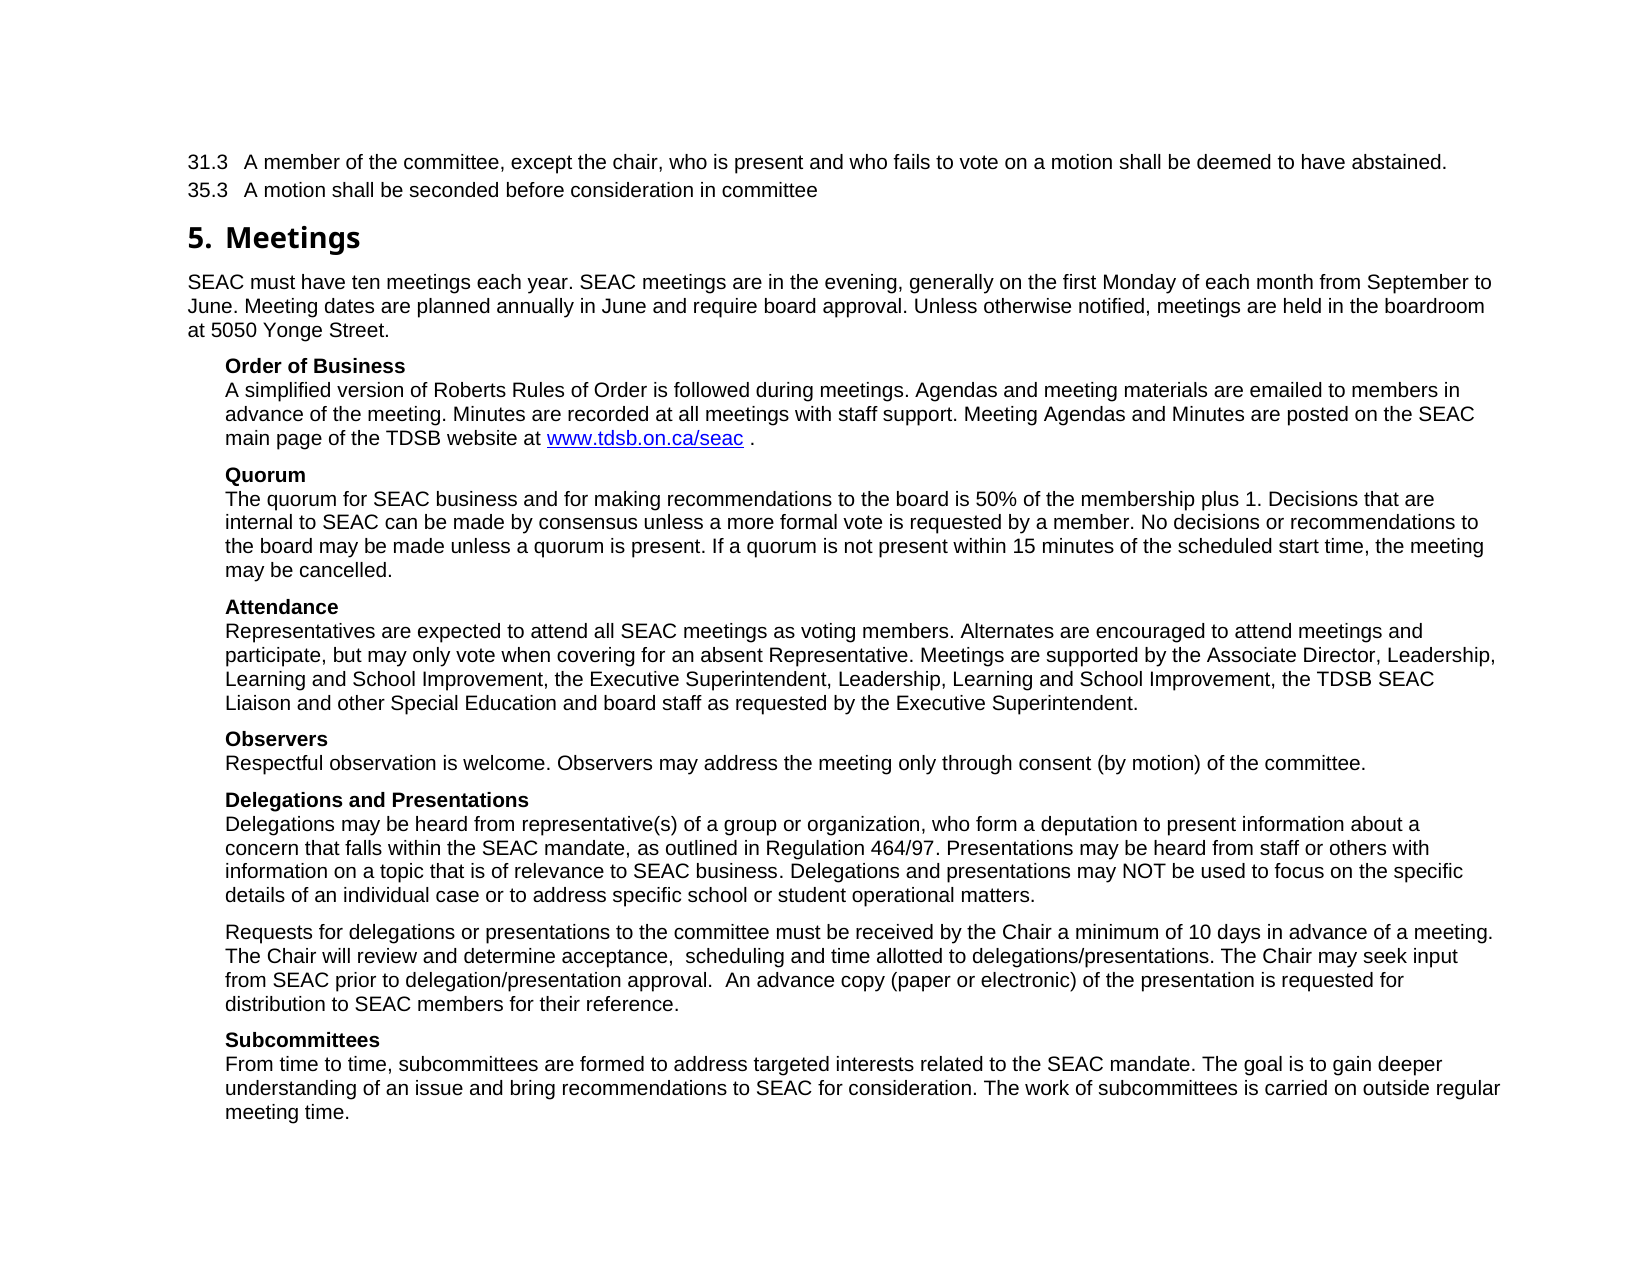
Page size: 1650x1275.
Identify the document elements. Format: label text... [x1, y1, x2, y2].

text Respectful observation is welcome. Observers may address the meeting only through consent (by motion) of the committee. [225, 751, 1502, 775]
text Delegations and Presentations [225, 787, 1502, 811]
text SEAC must have ten meetings each year. SEAC meetings are in the evening, generally on the first Monday of each month from September to June. Meeting dates are planned annually in June and require board approval. Unless otherwise notified, meetings are held in the boardroom at 5050 Yonge Street. [187, 270, 1502, 342]
text The quorum for SEAC business and for making recommendations to the board is 50% of the membership plus 1. Decisions that are internal to SEAC can be made by consensus unless a more formal vote is requested by a member. No decisions or recommendations to the board may be made unless a quorum is present. If a quorum is not present within 15 minutes of the scheduled start time, the meeting may be cancelled. [225, 486, 1495, 582]
text A simplified version of Roberts Rules of Order is followed during meetings. Agendas and meeting materials are emailed to members in advance of the meeting. Minutes are recorded at all meetings with staff support. Meeting Agendas and Minutes are posted on the SEAC main page of the TDSB website at www.tdsb.on.ca/seac . [225, 378, 1502, 450]
text From time to time, subcommittees are formed to address targeted interests related to the SEAC mandate. The goal is to gain deeper understanding of an issue and bring recommendations to SEAC for consideration. The work of subcommittees is carried on outside regular meeting time. [225, 1052, 1502, 1124]
text Attendance [225, 595, 1502, 619]
text Quorum [225, 462, 1495, 486]
text Order of Business [225, 354, 1495, 378]
text Requests for delegations or presentations to the committee must be received by the Chair a minimum of 10 days in advance of a meeting. The Chair will review and determine acceptance, scheduling and time allotted to delegations/presentations. The Chair may seek input from SEAC prior to delegation/presentation approval. An advance copy (paper or electronic) of the presentation is requested for distribution to SEAC members for their reference. [225, 920, 1502, 1016]
text Delegations may be heard from representative(s) of a group or organization, who form a deputation to present information about a concern that falls within the SEAC mandate, as outlined in Regulation 464/97. Presentations may be heard from staff or others with information on a topic that is of relevance to SEAC business. Delegations and presentations may NOT be used to focus on the specific details of an individual case or to address specific school or student operational matters. [225, 811, 1500, 907]
text 35.3 A motion shall be seconded before consideration in committee [187, 177, 1500, 201]
text Representatives are expected to attend all SEAC meetings as voting members. Alternates are encouraged to attend meetings and participate, but may only vote when covering for an absent Representative. Meetings are supported by the Associate Director, Leadership, Learning and School Improvement, the Executive Superintendent, Leadership, Learning and School Improvement, the TDSB SEAC Liaison and other Special Education and board staff as requested by the Executive Superintendent. [225, 619, 1502, 714]
text 31.3 A member of the committee, except the chair, who is present and who fails to vote on a motion shall be deemed to have abstained. [187, 150, 1500, 174]
text Subcommittees [225, 1028, 1502, 1052]
text Observers [225, 727, 1502, 751]
list Meetings [187, 217, 1502, 257]
